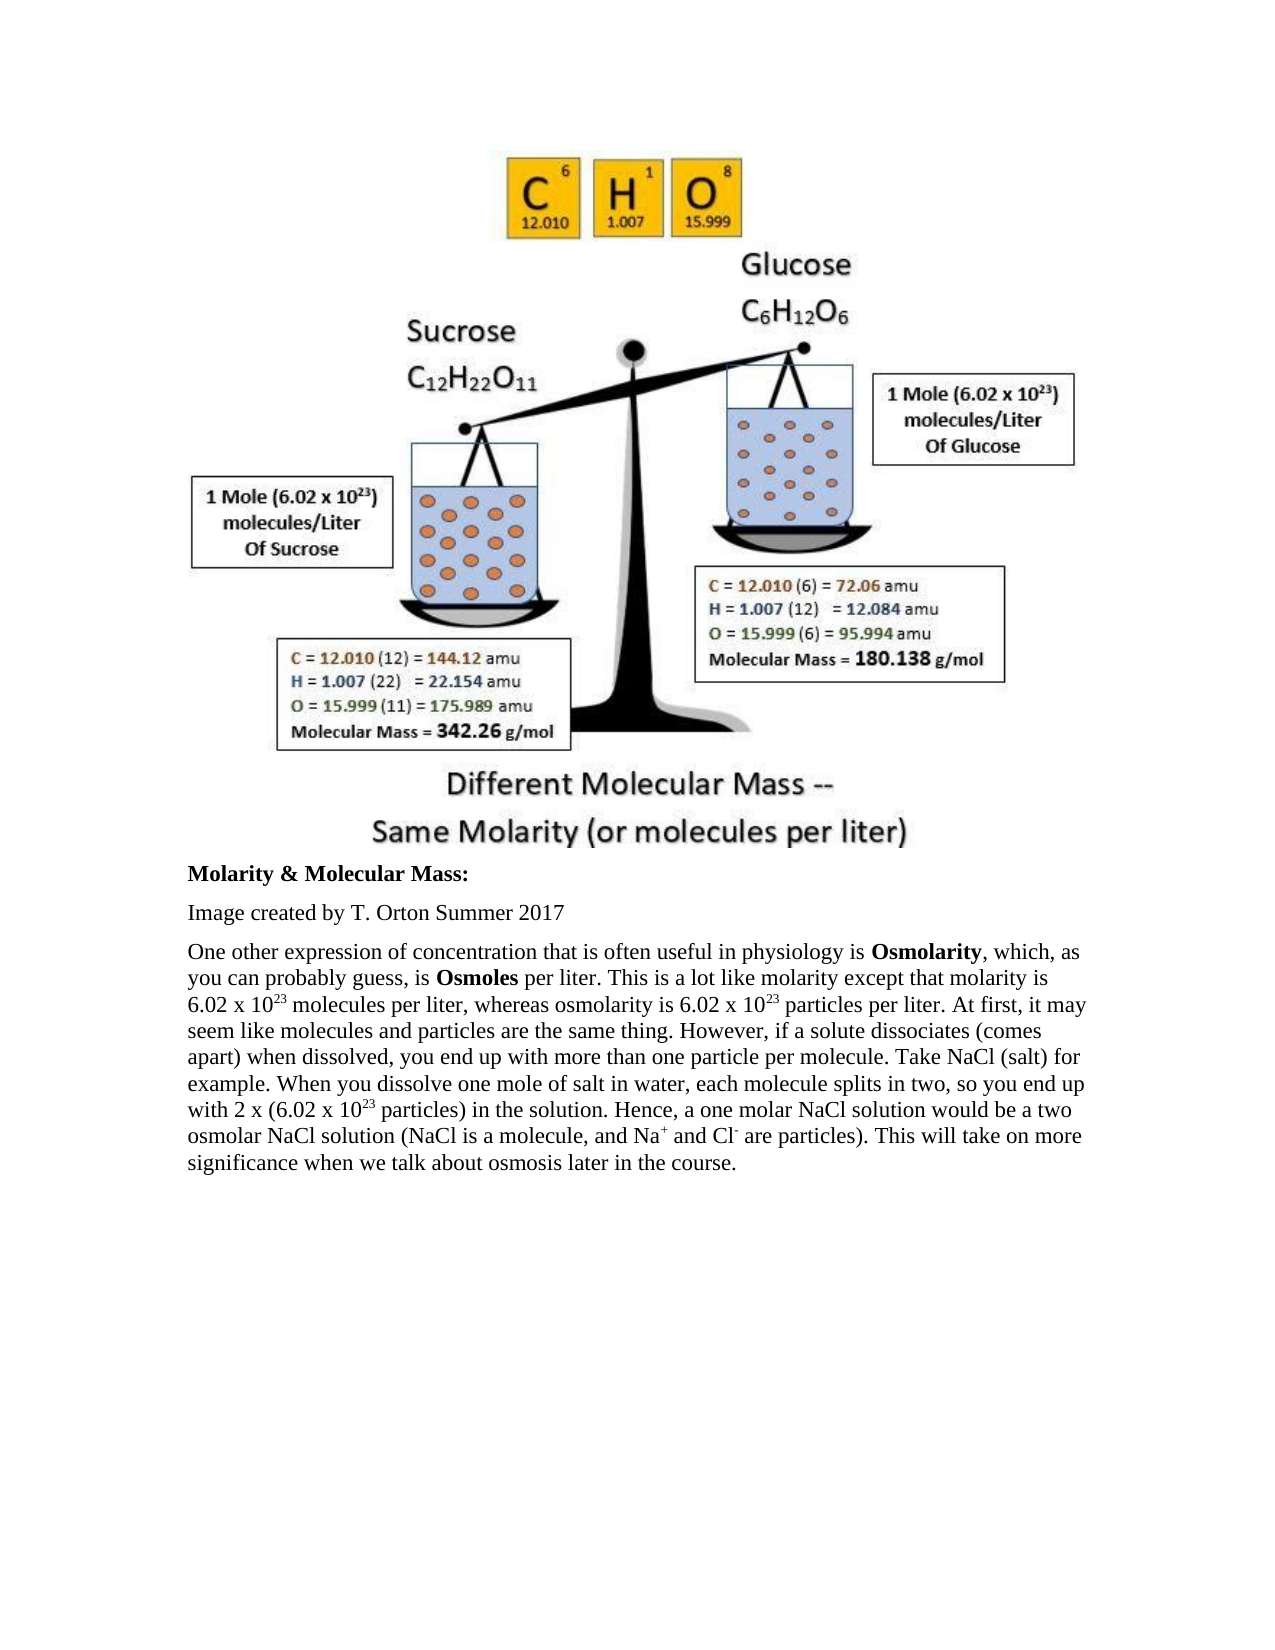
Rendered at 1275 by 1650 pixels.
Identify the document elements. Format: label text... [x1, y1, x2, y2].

picture [187, 150, 1088, 848]
text One other expression of concentration that is often useful in physiology is Osmolarity, which, as you can probably guess, is Osmoles per liter. This is a lot like molarity except that molarity is 6.02 x 1023 molecules per liter, whereas osmolarity is 6.02 x 1023 particles per liter. At first, it may seem like molecules and particles are the same thing. However, if a solute dissociates (comes apart) when dissolved, you end up with more than one particle per molecule. Take NaCl (salt) for example. When you dissolve one mole of salt in water, each molecule splits in two, so you end up with 2 x (6.02 x 1023 particles) in the solution. Hence, a one molar NaCl solution would be a two osmolar NaCl solution (NaCl is a molecule, and Na+ and Cl- are particles). This will take on more significance when we talk about osmosis later in the course. [187, 938, 1087, 1175]
text Molarity & Molecular Mass: [187, 860, 1087, 887]
text Image created by T. Orton Summer 2017 [187, 899, 1087, 925]
